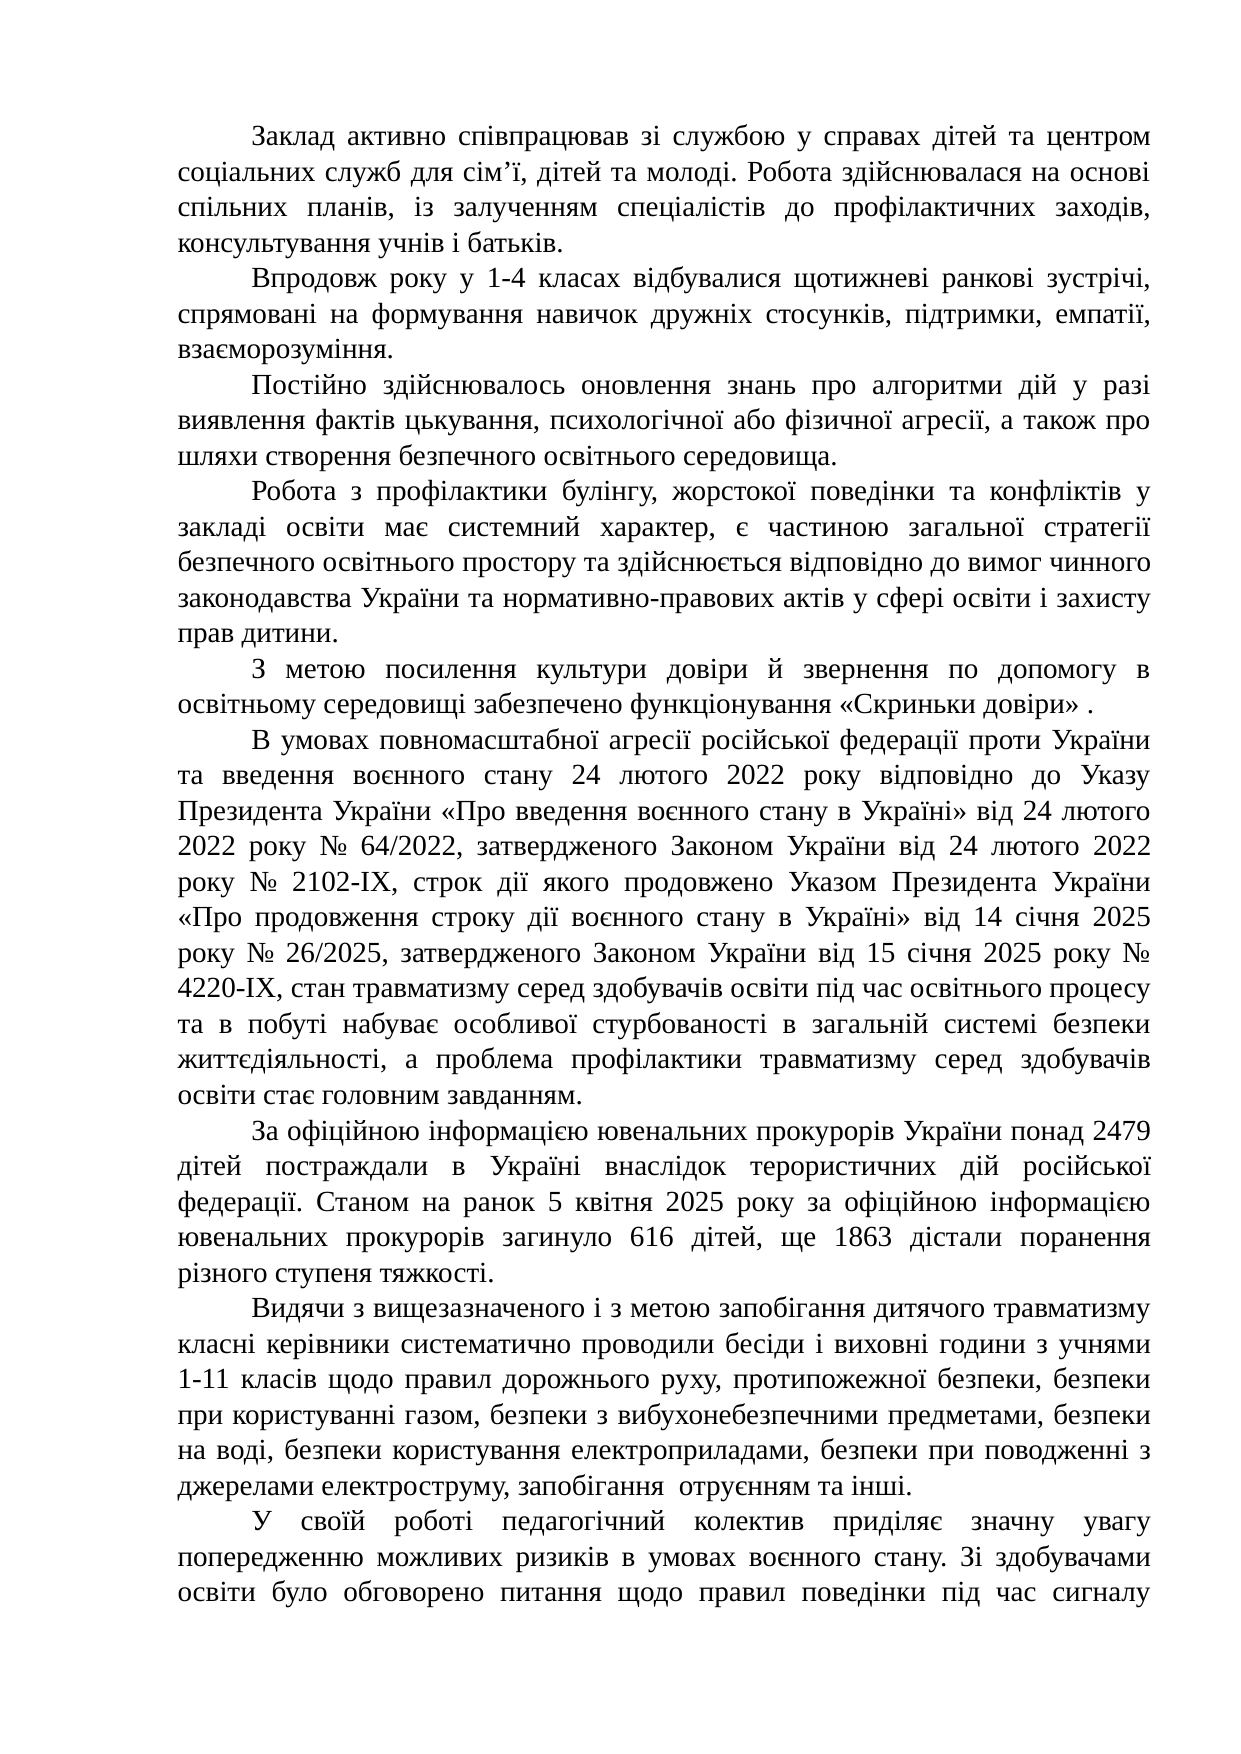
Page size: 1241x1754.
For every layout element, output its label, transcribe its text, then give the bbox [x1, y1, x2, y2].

text Впродовж року у 1-4 класах відбувалися щотижневі ранкові зустрічі, спрямовані на формування навичок дружніх стосунків, підтримки, емпатії, взаєморозуміння. [177, 260, 1152, 365]
text Робота з профілактики булінгу, жорстокої поведінки та конфліктів у закладі освіти має системний характер, є частиною загальної стратегії безпечного освітнього простору та здійснюється відповідно до вимог чинного законодавства України та нормативно-правових актів у сфері освіти і захисту прав дитини. [177, 473, 1152, 649]
text Видячи з вищезазначеного і з метою запобігання дитячого травматизму класні керівники систематично проводили бесіди і виховні години з учнями 1-11 класів щодо правил дорожнього руху, протипожежної безпеки, безпеки при користуванні газом, безпеки з вибухонебезпечними предметами, безпеки на воді, безпеки користування електроприладами, безпеки при поводженні з джерелами електроструму, запобігання отруєнням та інші. [177, 1290, 1152, 1501]
text З метою посилення культури довіри й звернення по допомогу в освітньому середовищі забезпечено функціонування «Скриньки довіри» . [177, 651, 1152, 720]
text Заклад активно співпрацював зі службою у справах дітей та центром соціальних служб для сім’ї, дітей та молоді. Робота здійснювалася на основі спільних планів, із залученням спеціалістів до профілактичних заходів, консультування учнів і батьків. [177, 118, 1152, 258]
text Постійно здійснювалось оновлення знань про алгоритми дій у разі виявлення фактів цькування, психологічної або фізичної агресії, а також про шляхи створення безпечного освітнього середовища. [177, 367, 1152, 471]
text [177, 1503, 1152, 1608]
text За офіційною інформацією ювенальних прокурорів України понад 2479 дітей постраждали в Україні внаслідок терористичних дій російської федерації. Станом на ранок 5 квітня 2025 року за офіційною інформацією ювенальних прокурорів загинуло 616 дітей, ще 1863 дістали поранення різного ступеня тяжкості. [177, 1113, 1152, 1288]
text В умовах повномасштабної агресії російської федерації проти України та введення воєнного стану 24 лютого 2022 року відповідно до Указу Президента України «Про введення воєнного стану в Україні» від 24 лютого 2022 року № 64/2022, затвердженого Законом України від 24 лютого 2022 року № 2102-ІХ, строк дії якого продовжено Указом Президента України «Про продовження строку дії воєнного стану в Україні» від 14 січня 2025 року № 26/2025, затвердженого Законом України від 15 січня 2025 року № 4220-ІХ, стан травматизму серед здобувачів освіти під час освітнього процесу та в побуті набуває особливої стурбованості в загальній системі безпеки життєдіяльності, а проблема профілактики травматизму серед здобувачів освіти стає головним завданням. [177, 722, 1152, 1111]
